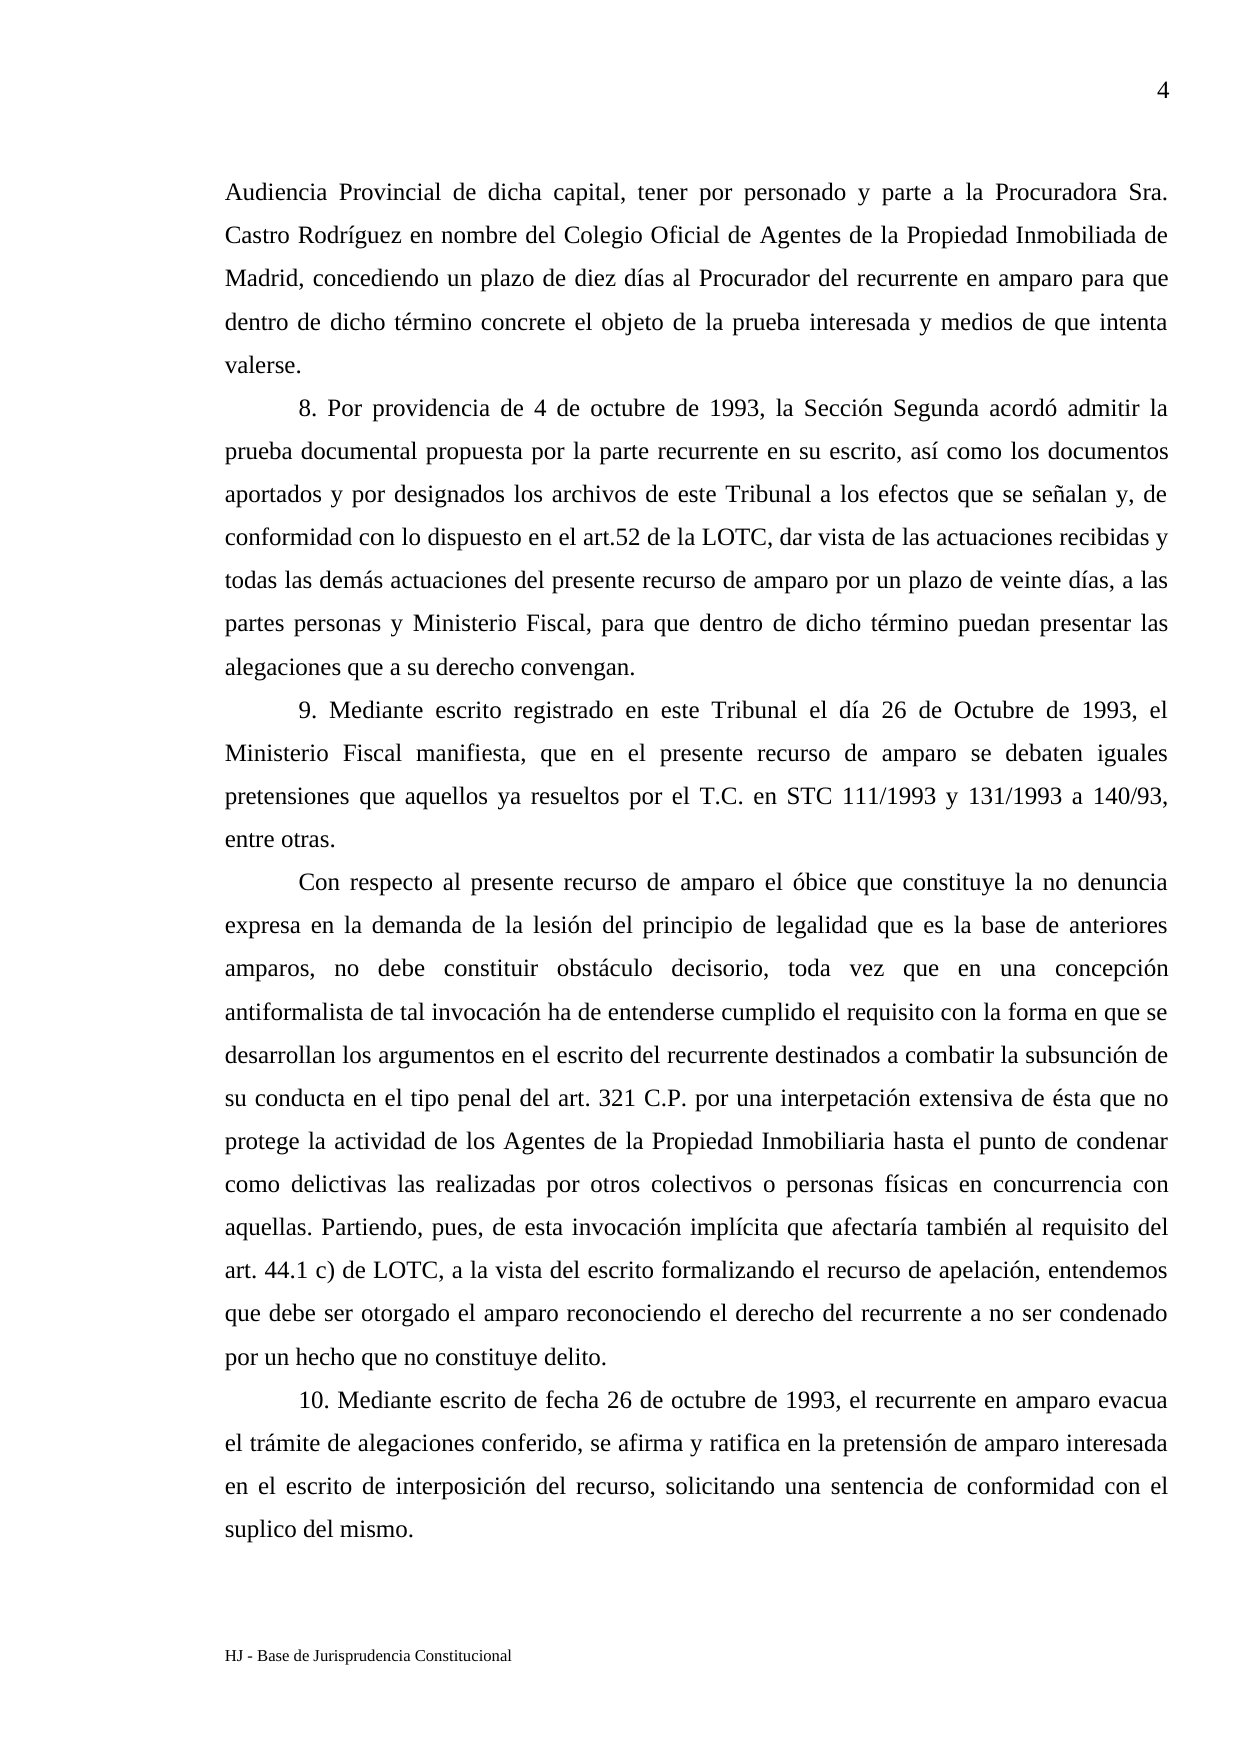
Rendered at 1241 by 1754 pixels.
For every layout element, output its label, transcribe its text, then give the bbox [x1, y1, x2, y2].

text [224, 177, 1169, 378]
text 9. Mediante escrito registrado en este Tribunal el día 26 de Octubre de 1993, el Ministerio Fiscal manifiesta, que en el presente recurso de amparo se debaten iguales pretensiones que aquellos ya resueltos por el T.C. en STC 111/1993 y 131/1993 a 140/93, entre otras. [224, 695, 1169, 853]
text Con respecto al presente recurso de amparo el óbice que constituye la no denuncia expresa en la demanda de la lesión del principio de legalidad que es la base de anteriores amparos, no debe constituir obstáculo decisorio, toda vez que en una concepción antiformalista de tal invocación ha de entenderse cumplido el requisito con la forma en que se desarrollan los argumentos en el escrito del recurrente destinados a combatir la subsunción de su conducta en el tipo penal del art. 321 C.P. por una interpetación extensiva de ésta que no protege la actividad de los Agentes de la Propiedad Inmobiliaria hasta el punto de condenar como delictivas las realizadas por otros colectivos o personas físicas en concurrencia con aquellas. Partiendo, pues, de esta invocación implícita que afectaría también al requisito del art. 44.1 c) de LOTC, a la vista del escrito formalizando el recurso de apelación, entendemos que debe ser otorgado el amparo reconociendo el derecho del recurrente a no ser condenado por un hecho que no constituye delito. [224, 867, 1169, 1370]
text 10. Mediante escrito de fecha 26 de octubre de 1993, el recurrente en amparo evacua el trámite de alegaciones conferido, se afirma y ratifica en la pretensión de amparo interesada en el escrito de interposición del recurso, solicitando una sentencia de conformidad con el suplico del mismo. [224, 1385, 1169, 1543]
text 8. Por providencia de 4 de octubre de 1993, la Sección Segunda acordó admitir la prueba documental propuesta por la parte recurrente en su escrito, así como los documentos aportados y por designados los archivos de este Tribunal a los efectos que se señalan y, de conformidad con lo dispuesto en el art.52 de la LOTC, dar vista de las actuaciones recibidas y todas las demás actuaciones del presente recurso de amparo por un plazo de veinte días, a las partes personas y Ministerio Fiscal, para que dentro de dicho término puedan presentar las alegaciones que a su derecho convengan. [224, 393, 1169, 680]
